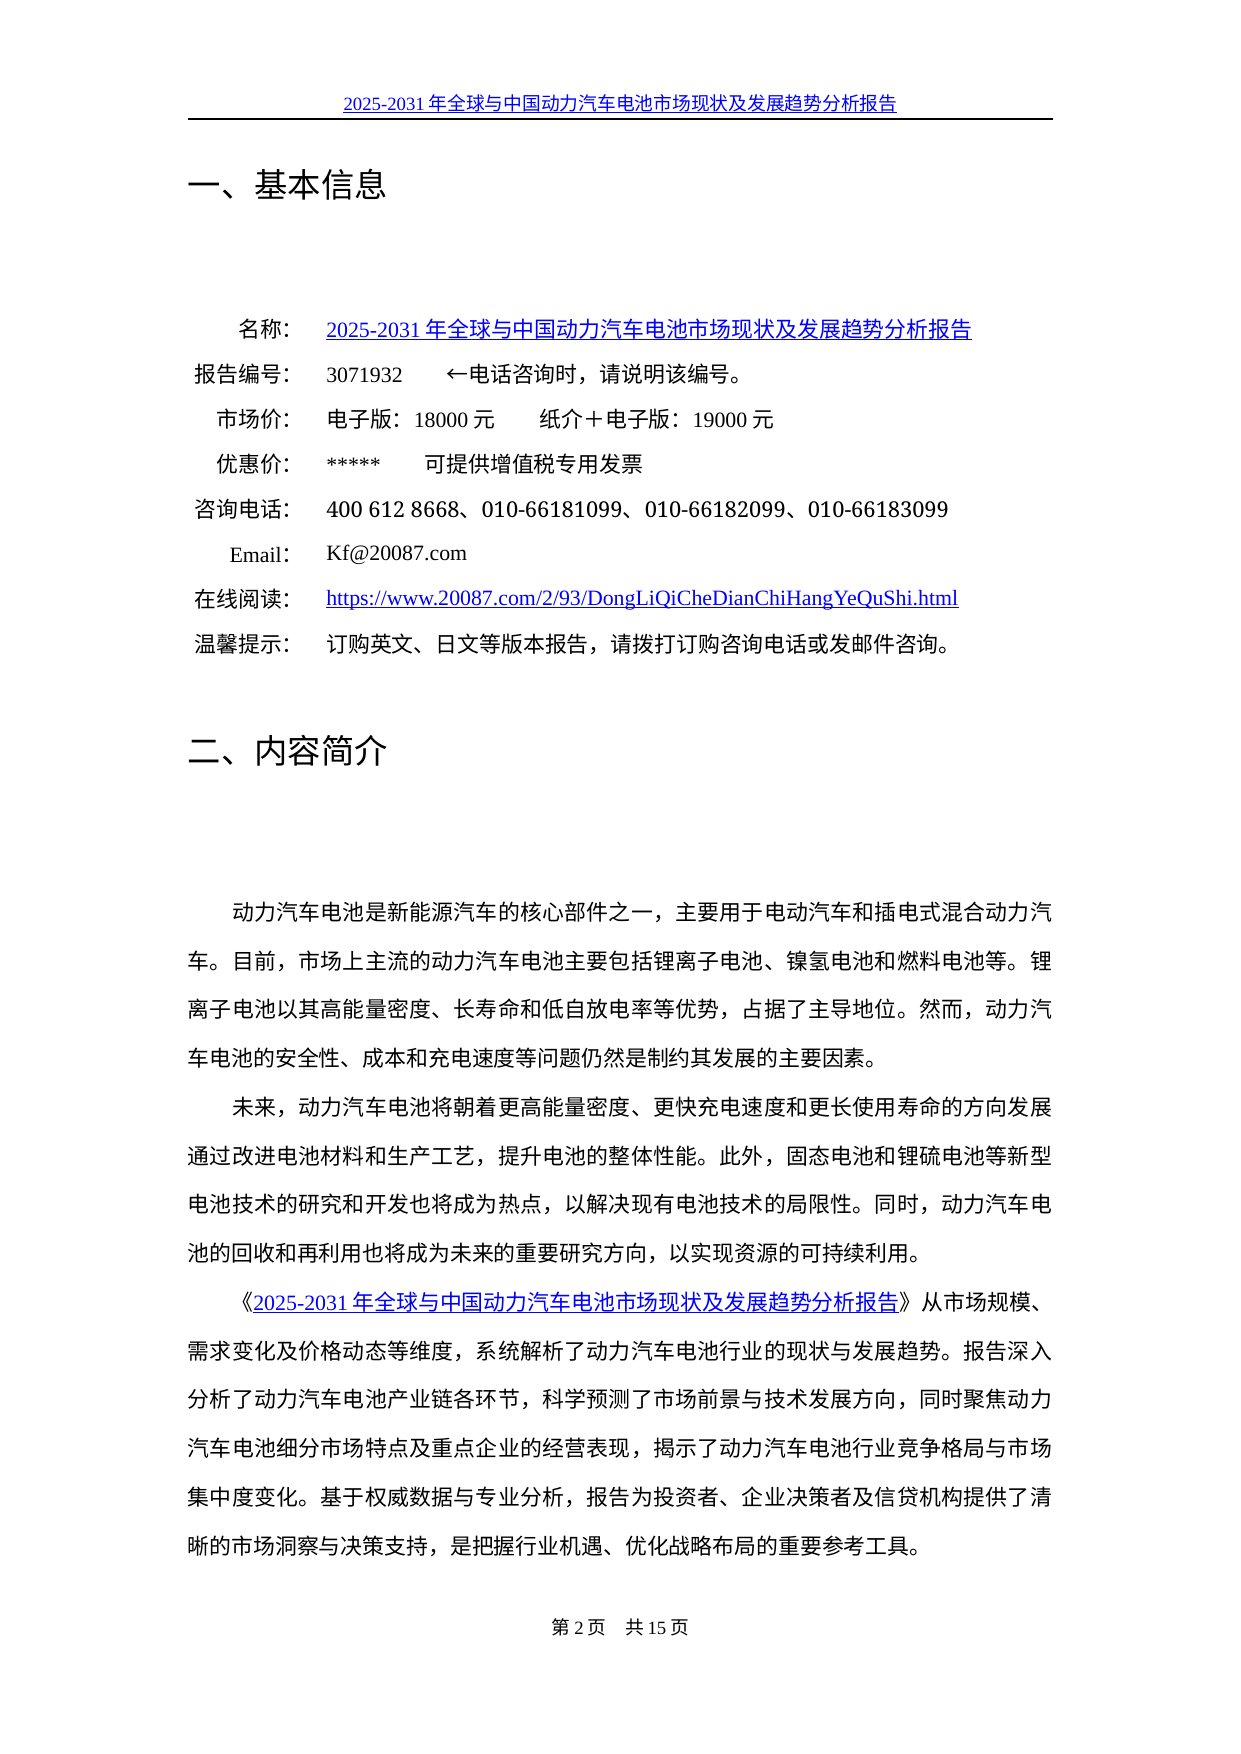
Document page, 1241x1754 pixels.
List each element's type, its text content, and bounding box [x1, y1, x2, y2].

title 一、基本信息 [187, 150, 1053, 215]
table_cell 市场价： [167, 402, 315, 447]
table_cell 报告编号： [167, 357, 315, 402]
table_cell 优惠价： [167, 447, 315, 492]
table_cell 3071932 ←电话咨询时，请说明该编号。 [315, 357, 1073, 402]
table_cell 电子版：18000 元 纸介＋电子版：19000 元 [315, 402, 1073, 447]
table_cell 温馨提示： [167, 627, 315, 672]
title 二、内容简介 [187, 717, 1053, 782]
table_cell Email： [167, 537, 315, 582]
table_header 名称： [167, 312, 315, 357]
table_cell 在线阅读： [167, 582, 315, 627]
table_cell 咨询电话： [167, 492, 315, 537]
table_cell [315, 582, 1073, 627]
table_cell Kf@20087.com [315, 537, 1073, 582]
table_cell ***** 可提供增值税专用发票 [315, 447, 1073, 492]
table_cell 400 612 8668、010-66181099、010-66182099、010-66183099 [315, 492, 1073, 537]
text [187, 894, 1053, 1561]
table_cell 订购英文、日文等版本报告，请拨打订购咨询电话或发邮件咨询。 [315, 627, 1073, 672]
table_header 2025-2031年全球与中国动力汽车电池市场现状及发展趋势分析报告 [315, 312, 1073, 357]
